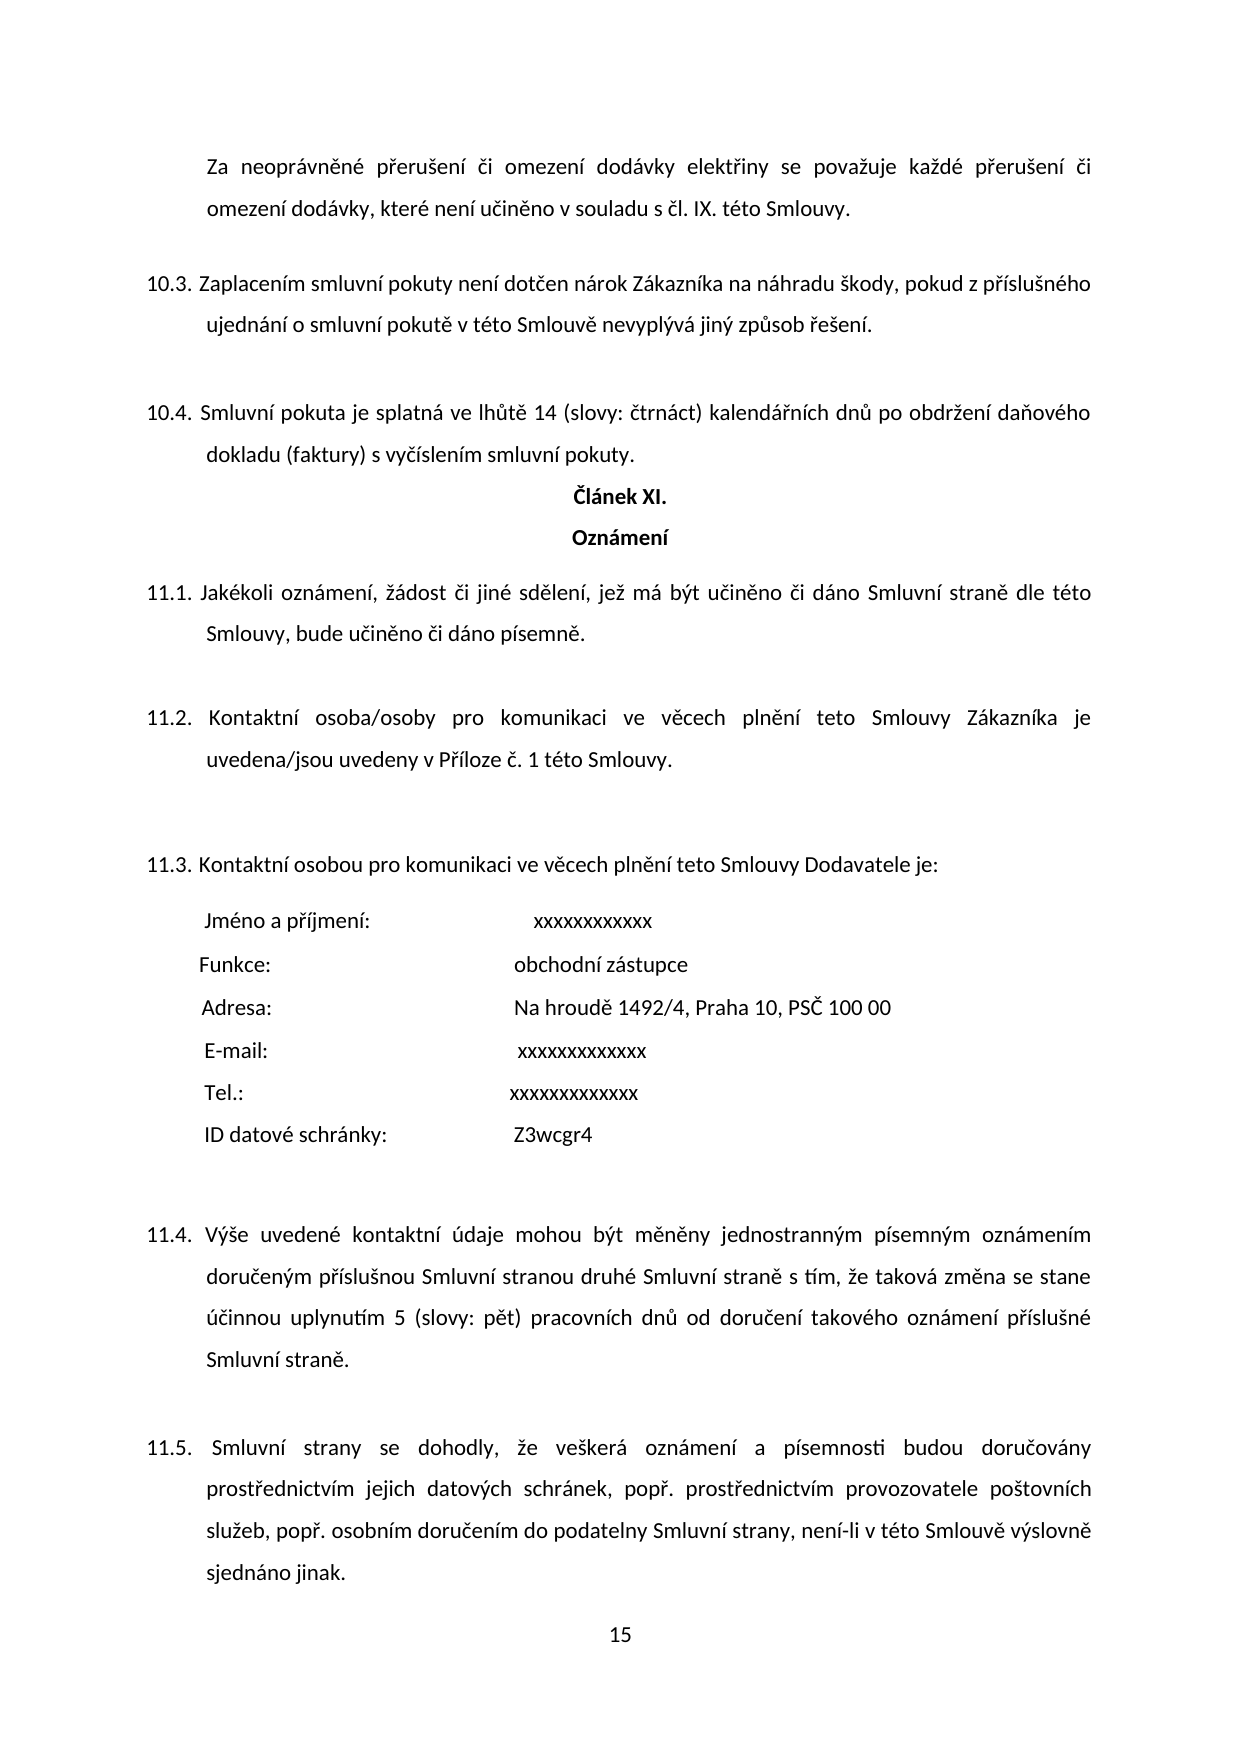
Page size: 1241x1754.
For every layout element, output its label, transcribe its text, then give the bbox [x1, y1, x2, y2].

text Adresa: Na hroudě 1492/4, Praha 10, PSČ 100 00 [143, 993, 1093, 1021]
text 10.4. Smluvní pokuta je splatná ve lhůtě 14 (slovy: čtrnáct) kalendářních dnů po obdržení daňového dokladu (faktury) s vyčíslením smluvní pokuty. [146, 398, 1093, 468]
text 11.4. Výše uvedené kontaktní údaje mohou být měněny jednostranným písemným oznámením doručeným příslušnou Smluvní stranou druhé Smluvní straně s tím, že taková změna se stane účinnou uplynutím 5 (slovy: pět) pracovních dnů od doručení takového oznámení příslušné Smluvní straně. [146, 1220, 1093, 1373]
text Tel.: xxxxxxxxxxxxx [143, 1078, 1093, 1106]
text Jméno a příjmení: xxxxxxxxxxxx [143, 907, 1093, 934]
text Funkce: obchodní zástupce [143, 950, 1093, 978]
text Oznámení [147, 523, 1093, 552]
text Za neoprávněné přerušení či omezení dodávky elektřiny se považuje každé přerušení či omezení dodávky, které není učiněno v souladu s čl. IX. této Smlouvy. [207, 152, 1093, 222]
text 11.3. Kontaktní osobou pro komunikaci ve věcech plnění teto Smlouvy Dodavatele je: [146, 851, 1093, 879]
text 10.3. Zaplacením smluvní pokuty není dotčen nárok Zákazníka na náhradu škody, pokud z příslušného ujednání o smluvní pokutě v této Smlouvě nevyplývá jiný způsob řešení. [146, 269, 1093, 338]
text 11.2. Kontaktní osoba/osoby pro komunikaci ve věcech plnění teto Smlouvy Zákazníka je uvedena/jsou uvedeny v Příloze č. 1 této Smlouvy. [146, 703, 1093, 773]
text ID datové schránky: Z3wcgr4 [143, 1120, 1093, 1148]
text 11.5. Smluvní strany se dohodly, že veškerá oznámení a písemnosti budou doručovány prostřednictvím jejich datových schránek, popř. prostřednictvím provozovatele poštovních služeb, popř. osobním doručením do podatelny Smluvní strany, není-li v této Smlouvě výslovně sjednáno jinak. [146, 1433, 1093, 1586]
text 11.1. Jakékoli oznámení, žádost či jiné sdělení, jež má být učiněno či dáno Smluvní straně dle této Smlouvy, bude učiněno či dáno písemně. [146, 578, 1093, 648]
text E-mail: xxxxxxxxxxxxx [143, 1037, 1093, 1064]
text Článek XI. [147, 482, 1093, 510]
